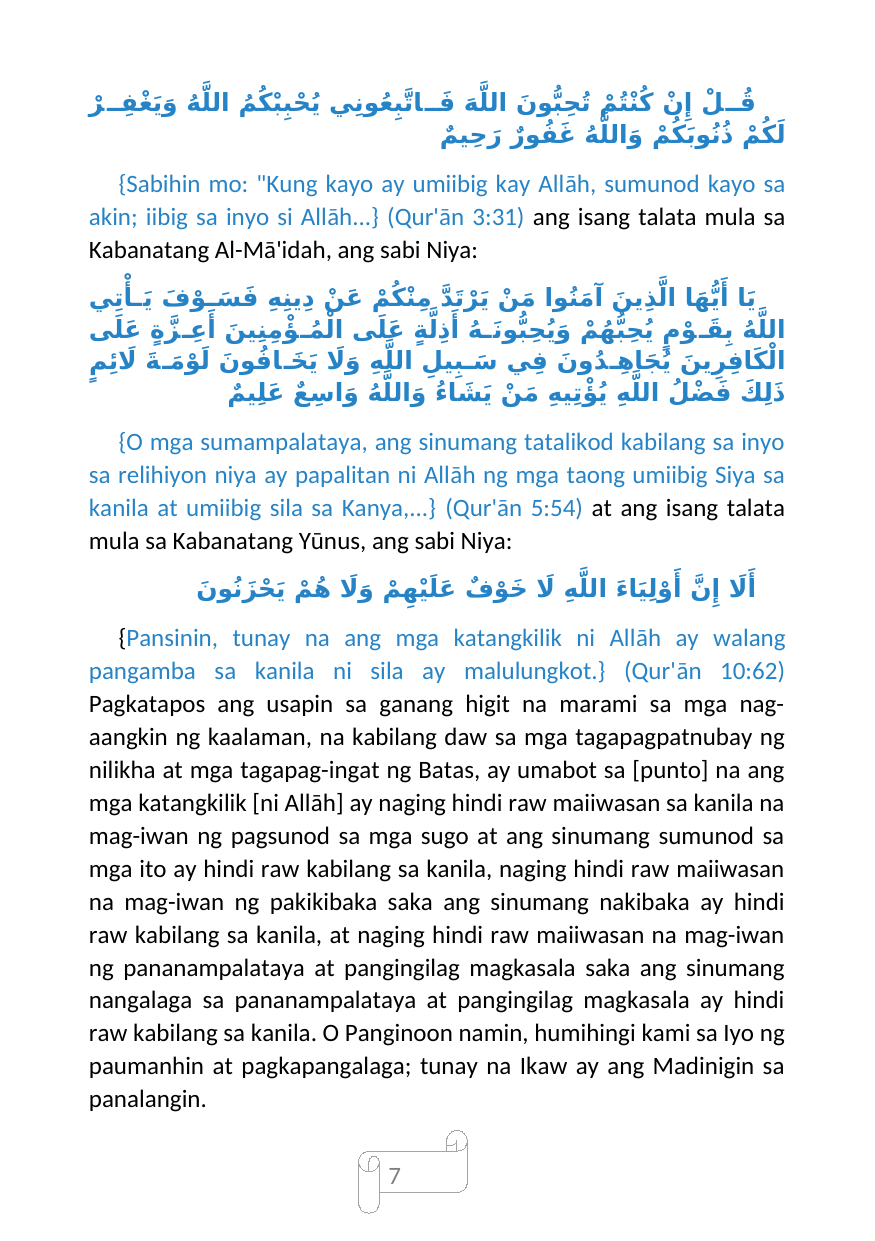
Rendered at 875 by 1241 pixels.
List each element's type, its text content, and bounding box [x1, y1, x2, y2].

text أَلَا إِنَّ أَوْلِيَاءَ اللَّهِ لَا خَوْفٌ عَلَيْهِمْ وَلَا هُمْ يَحْزَنُونَ [89, 574, 785, 604]
text قُلْ إِنْ كُنْتُمْ تُحِبُّونَ اللَّهَ فَاتَّبِعُونِي يُحْبِبْكُمُ اللَّهُ وَيَغْفِرْ لَكُمْ ذُنُوبَكُمْ وَاللَّهُ غَفُورٌ رَحِيمٌ [89, 89, 785, 149]
text يَا أَيُّهَا الَّذِينَ آمَنُوا مَنْ يَرْتَدَّ مِنْكُمْ عَنْ دِينِهِ فَسَوْفَ يَأْتِي اللَّهُ بِقَوْمٍ يُحِبُّهُمْ وَيُحِبُّونَهُ أَذِلَّةٍ عَلَى الْمُؤْمِنِينَ أَعِزَّةٍ عَلَى الْكَافِرِينَ يُجَاهِدُونَ فِي سَبِيلِ اللَّهِ وَلَا يَخَافُونَ لَوْمَةَ لَائِمٍ ذَلِكَ فَضْلُ اللَّهِ يُؤْتِيهِ مَنْ يَشَاءُ وَاللَّهُ وَاسِعٌ عَلِيمٌ [89, 284, 785, 407]
text {Pansinin, tunay na ang mga katangkilik ni Allāh ay walang pangamba sa kanila ni sila ay malulungkot.} (Qur'ān 10:62) Pagkatapos ang usapin sa ganang higit na marami sa mga nag-aangkin ng kaalaman, na kabilang daw sa mga tagapagpatnubay ng nilikha at mga tagapag-ingat ng Batas, ay umabot sa [punto] na ang mga katangkilik [ni Allāh] ay naging hindi raw maiiwasan sa kanila na mag-iwan ng pagsunod sa mga sugo at ang sinumang sumunod sa mga ito ay hindi raw kabilang sa kanila, naging hindi raw maiiwasan na mag-iwan ng pakikibaka saka ang sinumang nakibaka ay hindi raw kabilang sa kanila, at naging hindi raw maiiwasan na mag-iwan ng pananampalataya at pangingilag magkasala saka ang sinumang nangalaga sa pananampalataya at pangingilag magkasala ay hindi raw kabilang sa kanila. O Panginoon namin, humihingi kami sa Iyo ng paumanhin at pagkapangalaga; tunay na Ikaw ay ang Madinigin sa panalangin. [89, 623, 785, 1114]
text {O mga sumampalataya, ang sinumang tatalikod kabilang sa inyo sa relihiyon niya ay papalitan ni Allāh ng mga taong umiibig Siya sa kanila at umiibig sila sa Kanya,...} (Qur'ān 5:54) at ang isang talata mula sa Kabanatang Yūnus, ang sabi Niya: [89, 426, 785, 555]
text {Sabihin mo: "Kung kayo ay umiibig kay Allāh, sumunod kayo sa akin; iibig sa inyo si Allāh...} (Qur'ān 3:31) ang isang talata mula sa Kabanatang Al-Mā'idah, ang sabi Niya: [89, 168, 785, 264]
